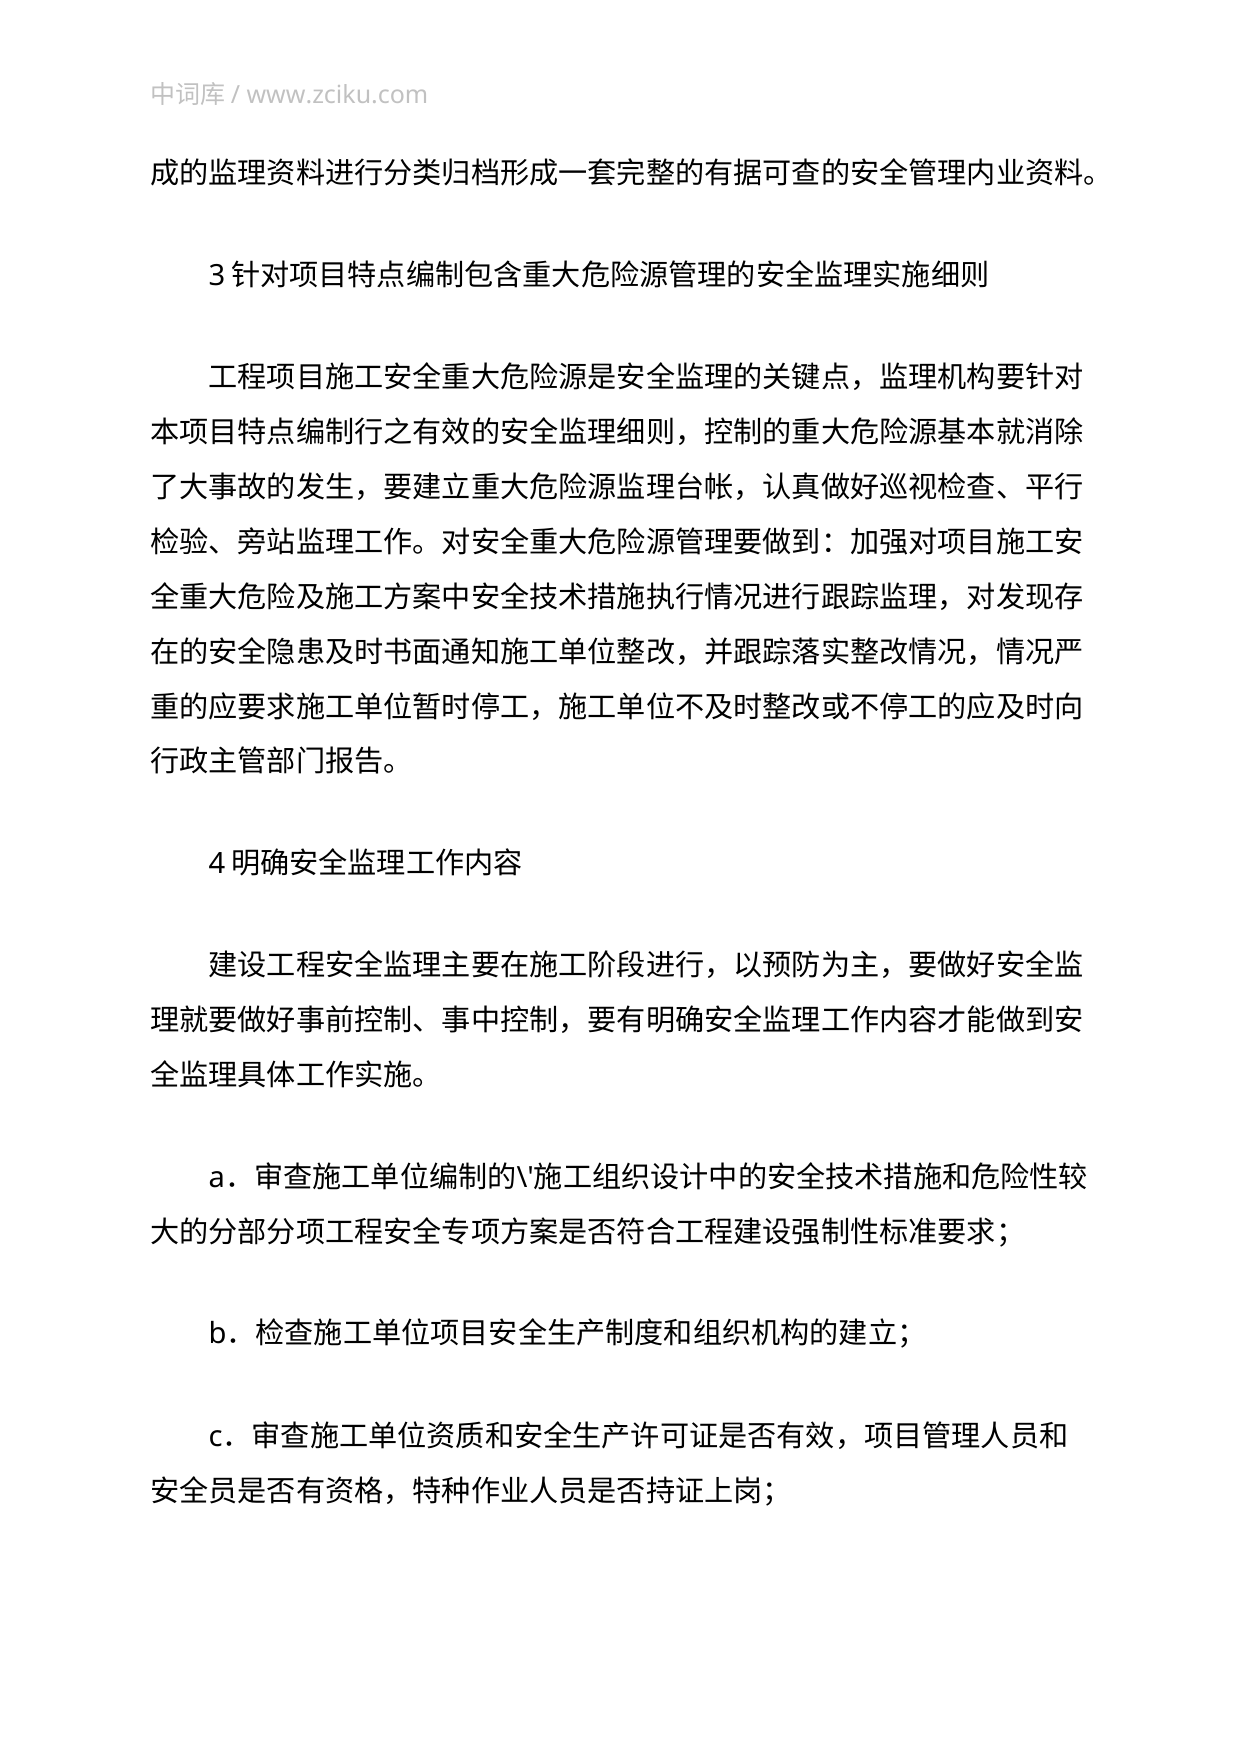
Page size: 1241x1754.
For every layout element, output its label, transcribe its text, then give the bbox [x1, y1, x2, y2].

text 3针对项目特点编制包含重大危险源管理的安全监理实施细则 [150, 252, 1090, 294]
text 工程项目施工安全重大危险源是安全监理的关键点，监理机构要针对本项目特点编制行之有效的安全监理细则，控制的重大危险源基本就消除了大事故的发生，要建立重大危险源监理台帐，认真做好巡视检查、平行检验、旁站监理工作。对安全重大危险源管理要做到：加强对项目施工安全重大危险及施工方案中安全技术措施执行情况进行跟踪监理，对发现存在的安全隐患及时书面通知施工单位整改，并跟踪落实整改情况，情况严重的应要求施工单位暂时停工，施工单位不及时整改或不停工的应及时向行政主管部门报告。 [150, 354, 1090, 780]
text 4明确安全监理工作内容 [150, 840, 1090, 882]
text b．检查施工单位项目安全生产制度和组织机构的建立； [150, 1310, 1090, 1352]
text a．审查施工单位编制的\'施工组织设计中的安全技术措施和危险性较大的分部分项工程安全专项方案是否符合工程建设强制性标准要求； [150, 1153, 1090, 1251]
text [150, 150, 1090, 192]
text c．审查施工单位资质和安全生产许可证是否有效，项目管理人员和安全员是否有资格，特种作业人员是否持证上岗； [150, 1412, 1090, 1509]
text 建设工程安全监理主要在施工阶段进行，以预防为主，要做好安全监理就要做好事前控制、事中控制，要有明确安全监理工作内容才能做到安全监理具体工作实施。 [150, 942, 1090, 1094]
